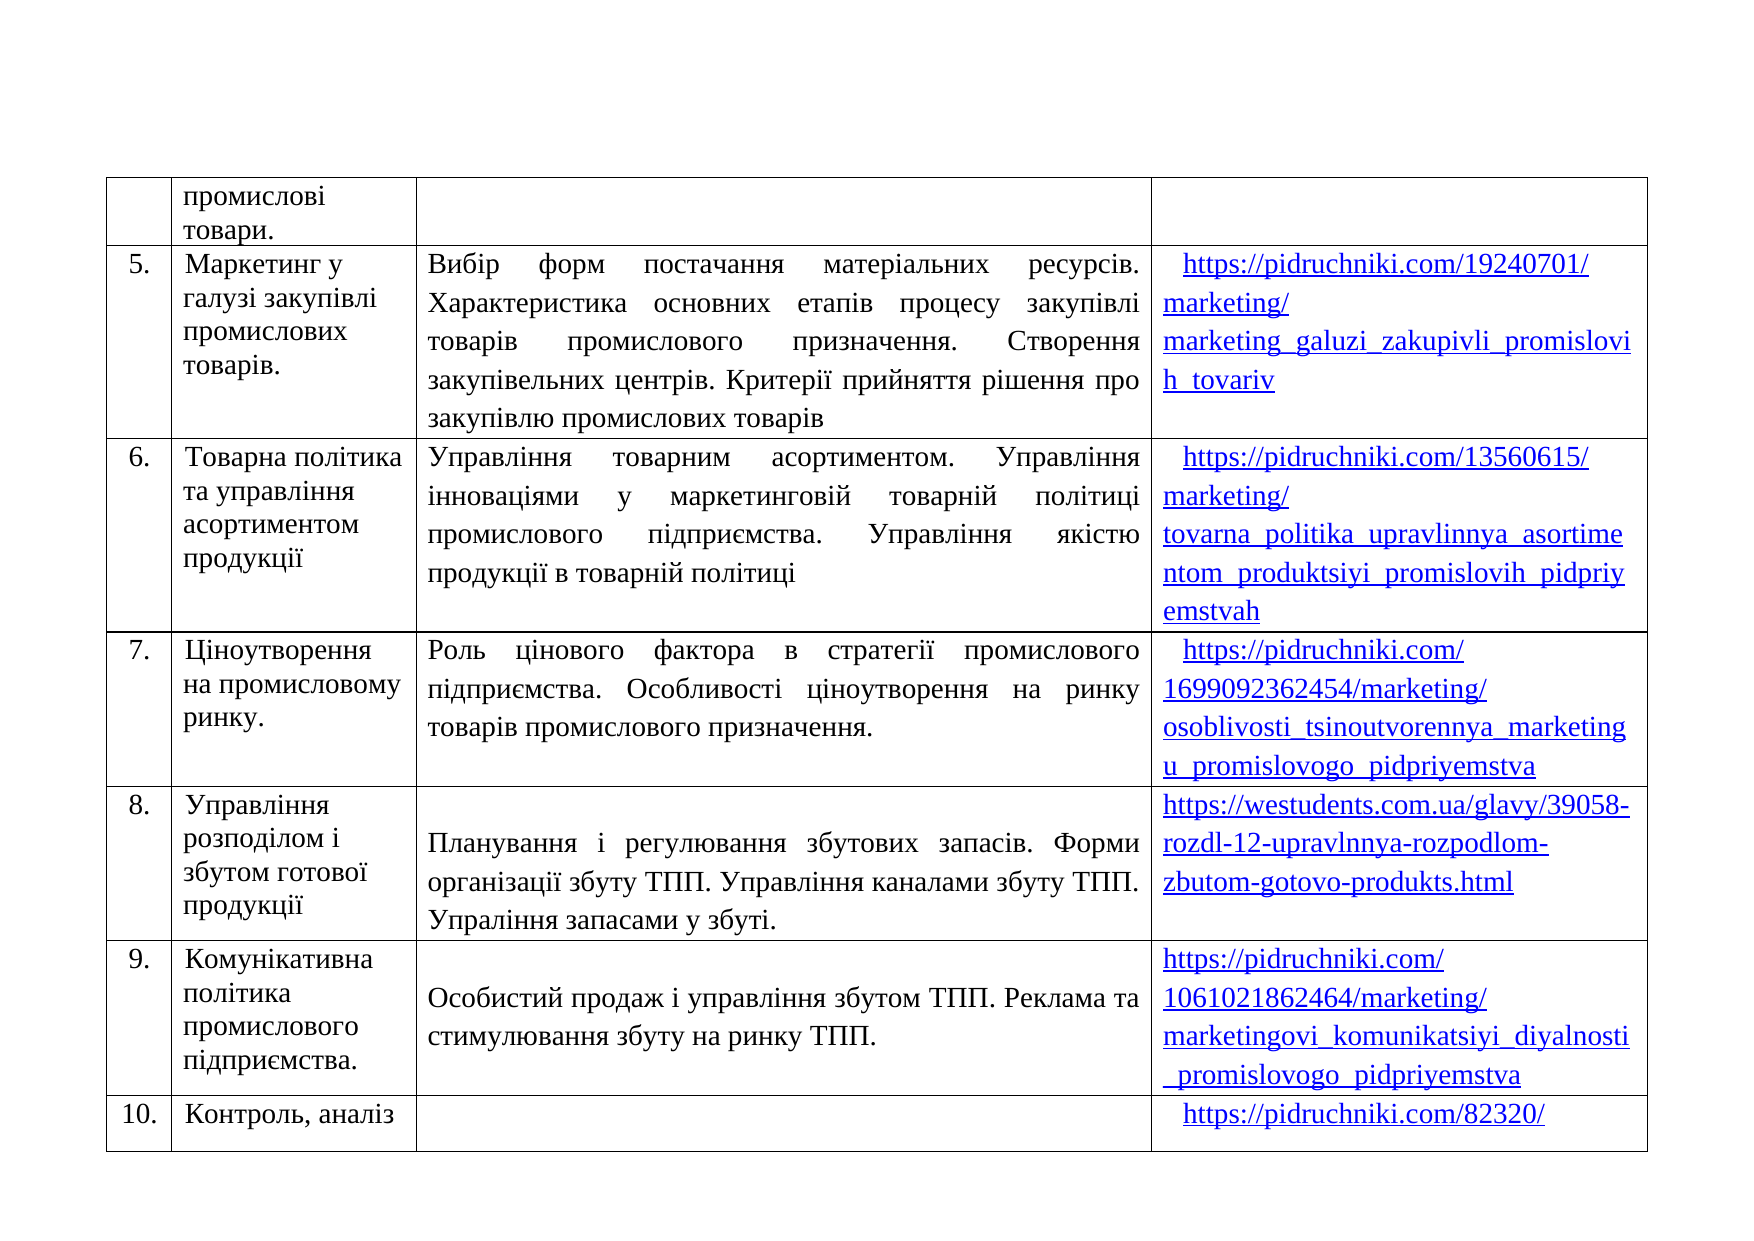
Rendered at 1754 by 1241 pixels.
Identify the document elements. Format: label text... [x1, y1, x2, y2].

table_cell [1152, 178, 1647, 245]
table_cell 9. [107, 941, 171, 1095]
table_cell https://pidruchniki.com/1061021862464/marketing/marketingovi_komunikatsiyi_diyalnosti_promislovogo_pidpriyemstva [1152, 941, 1647, 1095]
table_cell https://pidruchniki.com/19240701/marketing/marketing_galuzi_zakupivli_promislovih_tovariv [1152, 246, 1647, 438]
table_cell Вибір форм постачання матеріальних ресурсів. Характеристика основних етапів процесу закупівлі товарів промислового призначення. Створення закупівельних центрів. Критерії прийняття рішення про закупівлю промислових товарів [417, 246, 1151, 438]
table_cell Товарна політика та управління асортиментом продукції [172, 439, 416, 631]
table_cell 8. [107, 787, 171, 940]
table_cell Особистий продаж і управління збутом ТПП. Реклама та стимулювання збуту на ринку ТПП. [417, 941, 1151, 1095]
table_cell https://westudents.com.ua/glavy/39058-rozdl-12-upravlnnya-rozpodlom-zbutom-gotovo-produkts.html [1152, 787, 1647, 940]
table_cell 6. [107, 439, 171, 631]
table_cell Ціноутворення на промисловому ринку. [172, 633, 416, 786]
table_cell 7. [107, 633, 171, 786]
table_cell https://pidruchniki.com/1699092362454/marketing/osoblivosti_tsinoutvorennya_marketingu_promislovogo_pidpriyemstva [1152, 633, 1647, 786]
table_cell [172, 1096, 416, 1151]
table_cell Управління розподілом і збутом готової продукції [172, 787, 416, 940]
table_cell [417, 178, 1151, 245]
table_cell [417, 1096, 1151, 1151]
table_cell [172, 178, 416, 245]
table_cell 4. [107, 178, 171, 245]
table_cell Планування і регулювання збутових запасів. Форми організації збуту ТПП. Управління каналами збуту ТПП. Упраління запасами у збуті. [417, 787, 1151, 940]
table_cell Комунікативна політика промислового підприємства. [172, 941, 416, 1095]
table_cell Роль цінового фактора в стратегії промислового підприємства. Особливості ціноутворення на ринку товарів промислового призначення. [417, 633, 1151, 786]
table_cell https://pidruchniki.com/13560615/marketing/tovarna_politika_upravlinnya_asortimentom_produktsiyi_promislovih_pidpriyemstvah [1152, 439, 1647, 631]
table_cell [1152, 1096, 1647, 1151]
table_cell 10. [107, 1096, 171, 1151]
table_cell Маркетинг у галузі закупівлі промислових товарів. [172, 246, 416, 438]
table_cell Управління товарним асортиментом. Управління інноваціями у маркетинговій товарній політиці промислового підприємства. Управління якістю продукції в товарній політиці [417, 439, 1151, 631]
table_cell 5. [107, 246, 171, 438]
